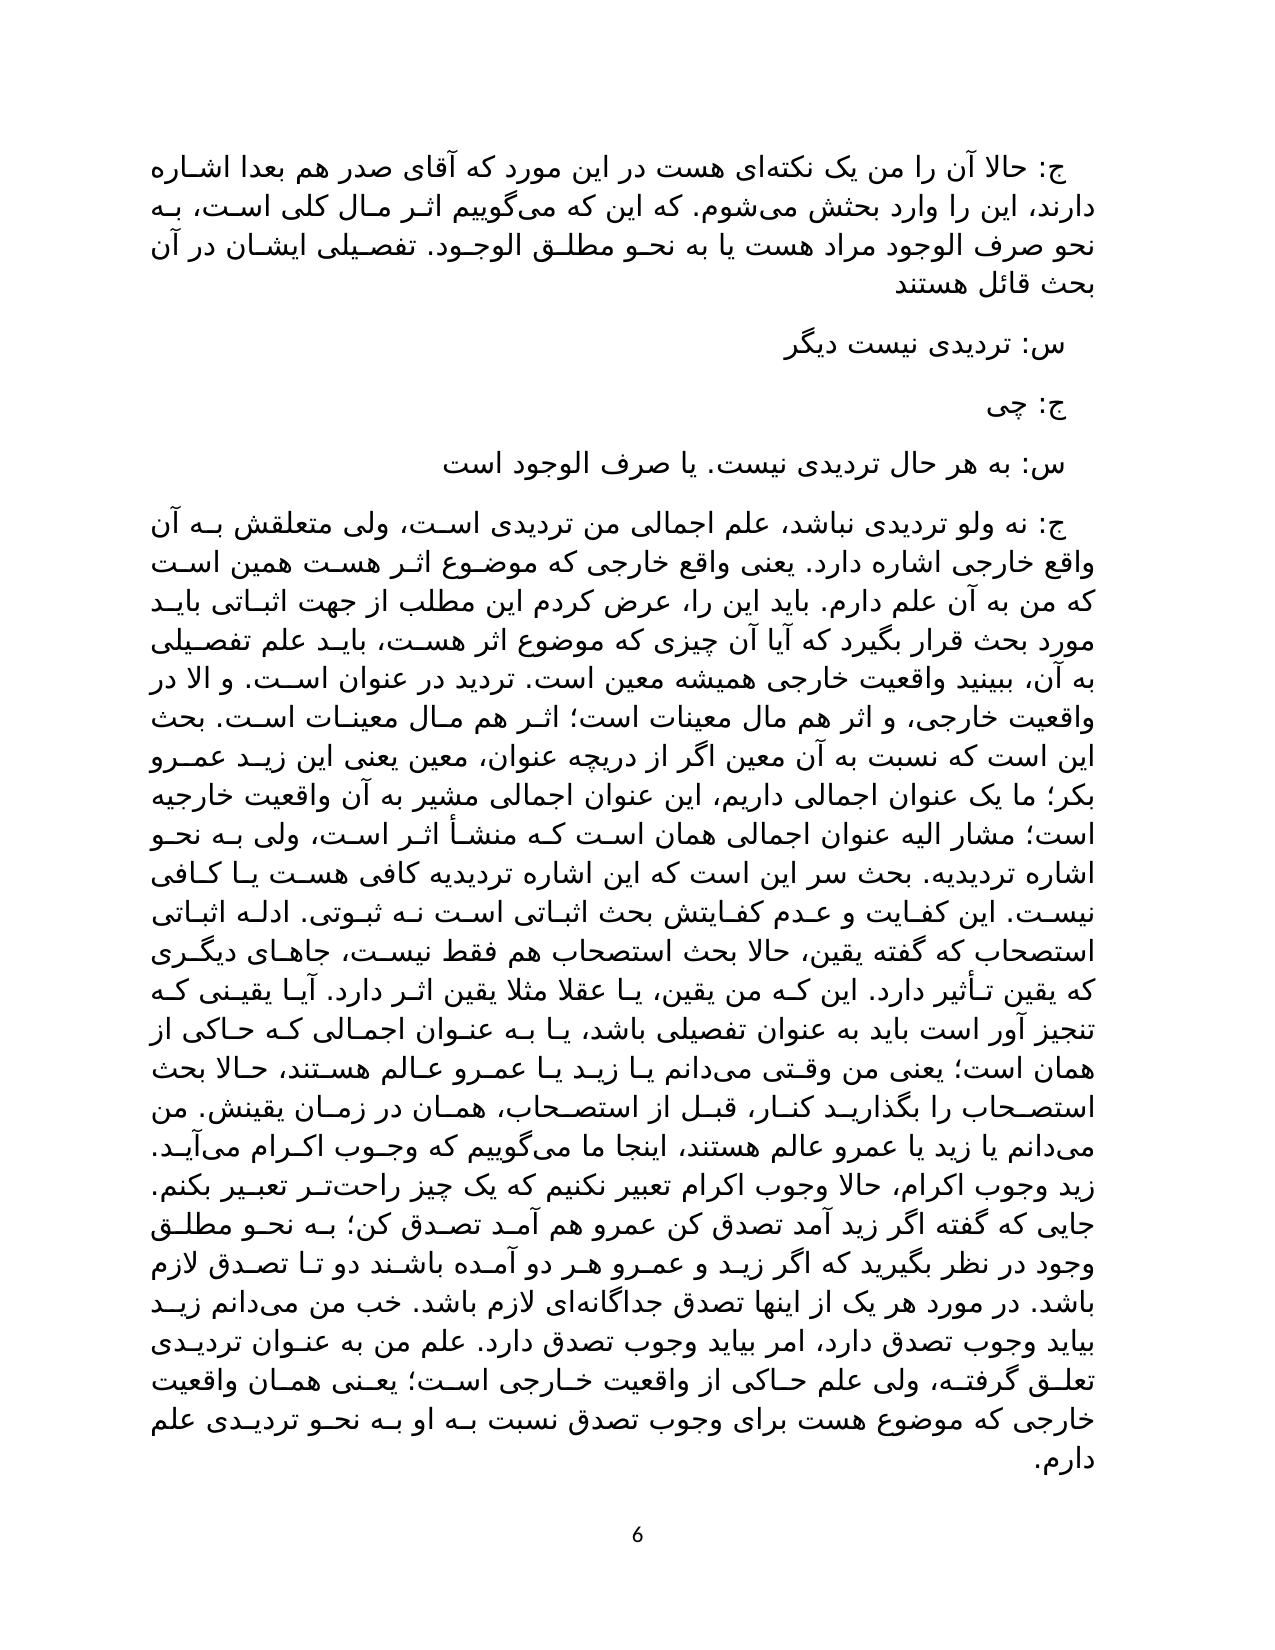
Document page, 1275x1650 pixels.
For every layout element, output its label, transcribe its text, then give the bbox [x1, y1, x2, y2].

text ج: نه ولو تردیدی نباشد، علم اجمالی من تردیدی است، ولی متعلقش به آن واقع خارجی اشاره دارد. یعنی واقع خارجی که موضوع اثر هست همین است که من به آن علم دارم. باید این را، عرض کردم این مطلب از جهت اثباتی باید مورد بحث قرار بگیرد که آیا آن چیزی که موضوع اثر هست، باید علم تفصیلی به آن، ببینید واقعیت خارجی همیشه معین است. تردید در عنوان است. و الا در واقعیت خارجی، و اثر هم مال معینات است؛ اثر هم مال معینات است. بحث این است که نسبت به آن معین اگر از دریچه عنوان، معین یعنی این زید عمرو بکر؛ ما یک عنوان اجمالی داریم، این عنوان اجمالی مشیر به آن واقعیت خارجیه است؛ مشار الیه عنوان اجمالی همان است که منشأ اثر است، ولی به نحو اشاره تردیدیه. بحث سر این است که این اشاره تردیدیه کافی هست یا کافی نیست. این کفایت و عدم کفایتش بحث اثباتی است نه ثبوتی. ادله اثباتی استصحاب که گفته یقین، حالا بحث استصحاب هم فقط نیست، جاهای دیگری که یقین تأثیر دارد. این که من یقین، یا عقلا مثلا یقین اثر دارد. آیا یقینی که تنجیز آور است باید به عنوان تفصیلی باشد، یا به عنوان اجمالی که حاکی از همان است؛ یعنی من وقتی می‌دانم یا زید یا عمرو عالم هستند، حالا بحث استصحاب را بگذارید کنار، قبل از استصحاب، همان در زمان یقینش. من می‌دانم یا زید یا عمرو عالم هستند، اینجا ما می‌گوییم که وجوب اکرام می‌آید. زید وجوب اکرام، حالا وجوب اکرام تعبیر نکنیم که یک چیز راحت‌تر تعبیر بکنم. جایی که گفته اگر زید آمد تصدق کن عمرو هم آمد تصدق کن؛ به نحو مطلق وجود در نظر بگیرید که اگر زید و عمرو هر دو آمده باشند دو تا تصدق لازم باشد. در مورد هر یک از اینها تصدق جداگانه‌ای لازم باشد. خب من می‌دانم زید بیاید وجوب تصدق دارد، امر بیاید وجوب تصدق دارد. علم من به عنوان تردیدی تعلق گرفته، ولی علم حاکی از واقعیت خارجی است؛ یعنی همان واقعیت خارجی که موضوع هست برای وجوب تصدق نسبت به او به نحو تردیدی علم دارم. [150, 506, 1095, 1475]
text س: تردیدی نیست دیگر [150, 327, 1095, 361]
text ج: چی [150, 386, 1095, 420]
text ج: حالا آن را من یک نکته‌ای هست در این مورد که آقای صدر هم بعدا اشاره دارند، این را وارد بحثش می‌شوم. که این که می‌گوییم اثر مال کلی است، به نحو صرف الوجود مراد هست یا به نحو مطلق الوجود. تفصیلی ایشان در آن بحث قائل هستند [150, 150, 1095, 301]
text س: به هر حال تردیدی نیست. یا صرف الوجود است [150, 446, 1095, 480]
